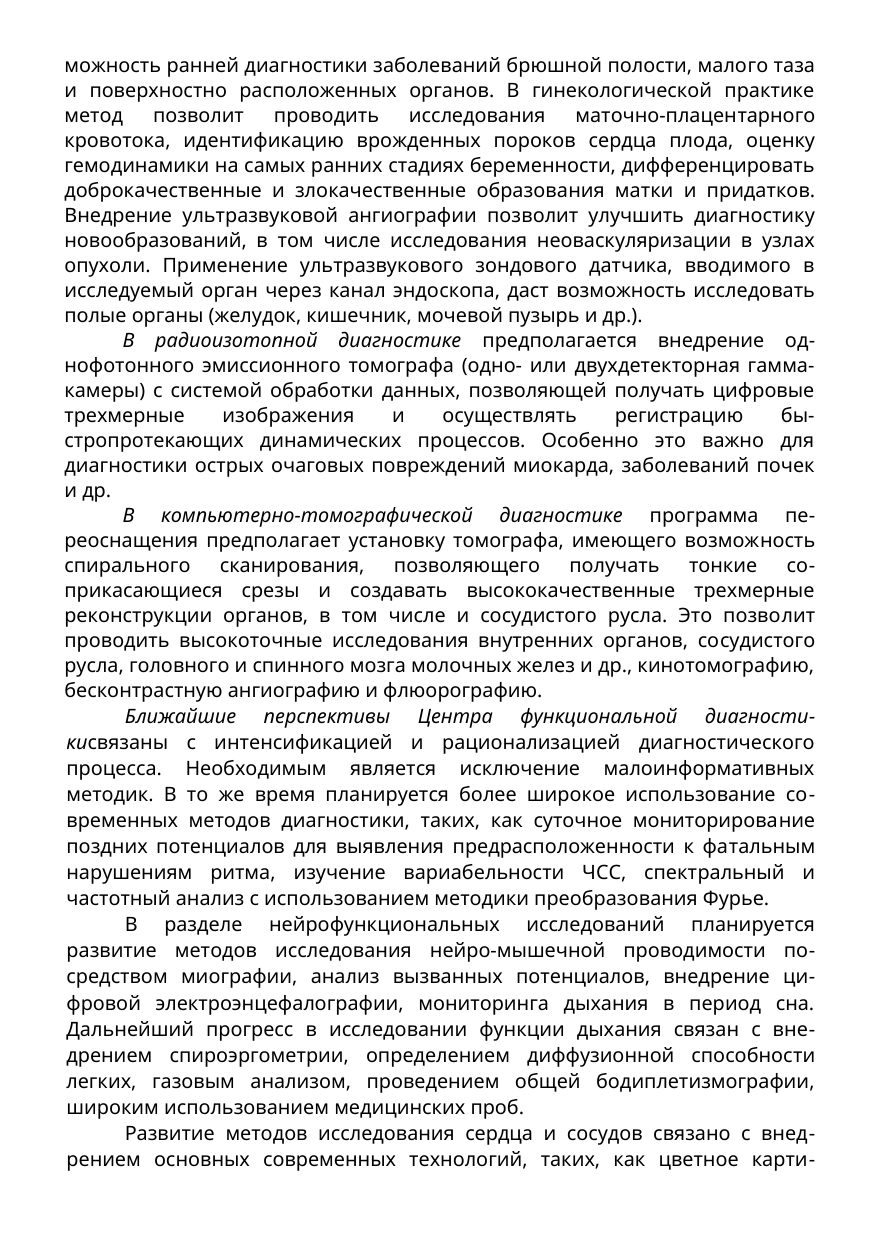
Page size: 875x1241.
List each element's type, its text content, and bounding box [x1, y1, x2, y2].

text Ближайшие перспективы Центра функциональной диагностикисвязаны с интенсификацией и рационализацией диагностического процесса. Необходимым является исключение малоинформативных методик. В то же время планируется более широкое использование современных методов диагностики, таких, как суточное мониторирование поздних потенциалов для выявления предрасположенности к фатальным нарушениям ритма, изучение вариабельности ЧСС, спектральный и частотный анализ с использованием методики преобразования Фурье. [66, 703, 815, 911]
text В радиоизотопной диагностике предполагается внедрение однофотонного эмиссионного томографа (одно- или двухдетекторная гамма-камеры) с системой обработки данных, позволяющей получать цифровые трехмерные изображения и осуществлять регистрацию бы- стропротекающих динамических процессов. Особенно это важно для диагностики острых очаговых повреждений миокарда, заболеваний почек и др. [64, 328, 815, 503]
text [64, 53, 815, 328]
text В компьютерно-томографической диагностике программа переоснащения предполагает установку томографа, имеющего возможность спирального сканирования, позволяющего получать тонкие соприкасающиеся срезы и создавать высококачественные трехмерные реконструкции органов, в том числе и сосудистого русла. Это позволит проводить высокоточные исследования внутренних органов, сосудистого русла, головного и спинного мозга молочных желез и др., кинотомографию, бесконтрастную ангиографию и флюорографию. [64, 503, 815, 703]
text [66, 1119, 815, 1171]
text В разделе нейрофункциональных исследований планируется развитие методов исследования нейро-мышечной проводимости посредством миографии, анализ вызванных потенциалов, внедрение цифровой электроэнцефалографии, мониторинга дыхания в период сна. Дальнейший прогресс в исследовании функции дыхания связан с внедрением спироэргометрии, определением диффузионной способности легких, газовым анализом, проведением общей бодиплетизмографии, широким использованием медицинских проб. [66, 911, 815, 1119]
